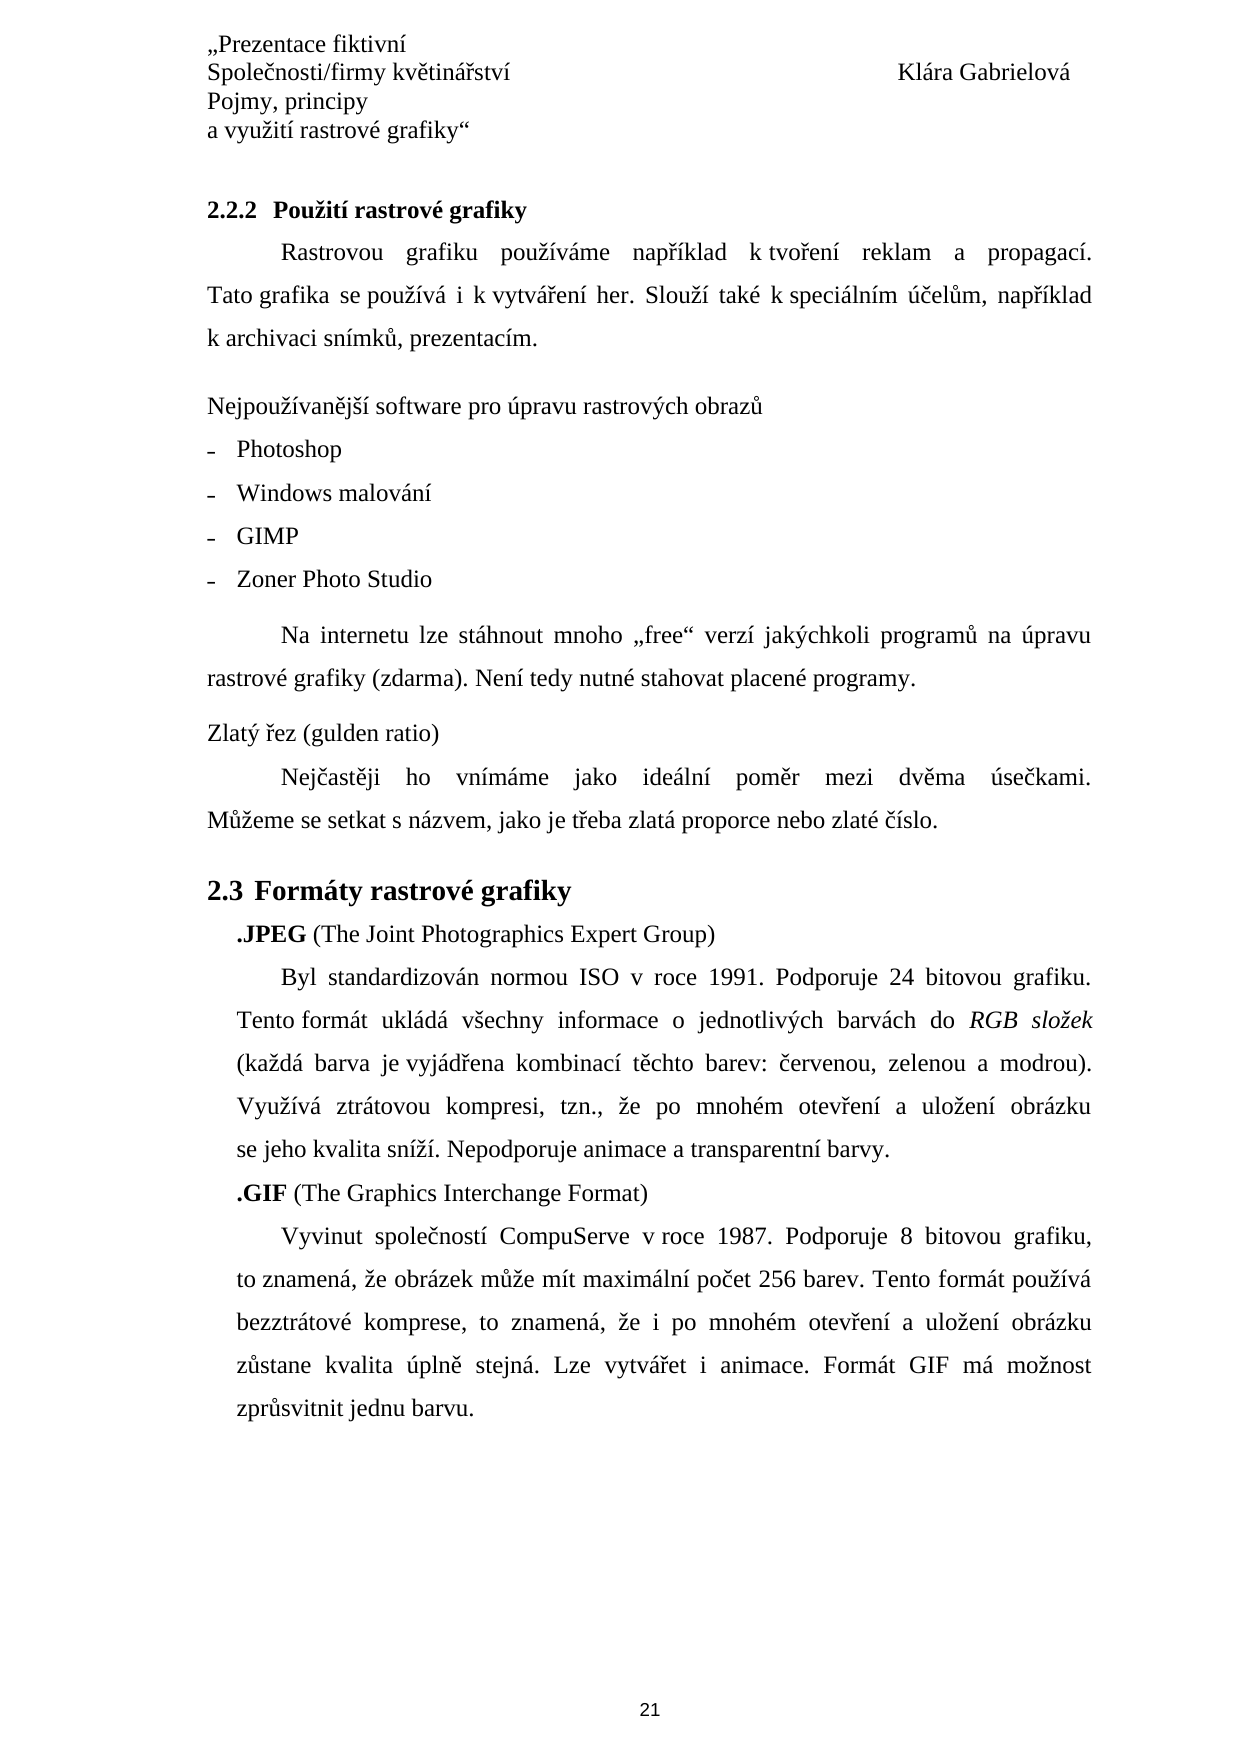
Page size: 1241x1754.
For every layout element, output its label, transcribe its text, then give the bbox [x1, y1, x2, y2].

text Rastrovou grafiku používáme například k tvoření reklam a propagací. Tato grafika se používá i k vytváření her. Slouží také k speciálním účelům, například k archivaci snímků, prezentacím. [207, 237, 1092, 352]
text Nejpoužívanější software pro úpravu rastrových obrazů [207, 391, 1092, 420]
list Zoner Photo Studio [207, 564, 1092, 593]
text Nejčastěji ho vnímáme jako ideální poměr mezi dvěma úsečkami. Můžeme se setkat s názvem, jako je třeba zlatá proporce nebo zlaté číslo. [207, 762, 1092, 833]
list Windows malování [207, 477, 1092, 506]
list Photoshop [207, 434, 1092, 463]
text .JPEG (The Joint Photographics Expert Group) [207, 919, 1092, 948]
text Na internetu lze stáhnout mnoho „free“ verzí jakýchkoli programů na úpravu rastrové grafiky (zdarma). Není tedy nutné stahovat placené programy. [207, 620, 1092, 692]
text Zlatý řez (gulden ratio) [207, 718, 1092, 747]
subtitle Použití rastrové grafiky [207, 195, 1092, 224]
text .GIF (The Graphics Interchange Format) [207, 1178, 1092, 1206]
subtitle Formáty rastrové grafiky [207, 873, 1092, 906]
text Vyvinut společností CompuServe v roce 1987. Podporuje 8 bitovou grafiku, to znamená, že obrázek může mít maximální počet 256 barev. Tento formát používá bezztrátové komprese, to znamená, že i po mnohém otevření a uložení obrázku zůstane kvalita úplně stejná. Lze vytvářet i animace. Formát GIF má možnost zprůsvitnit jednu barvu. [236, 1221, 1092, 1422]
text Byl standardizován normou ISO v roce 1991. Podporuje 24 bitovou grafiku. Tento formát ukládá všechny informace o jednotlivých barvách do RGB složek (každá barva je vyjádřena kombinací těchto barev: červenou, zelenou a modrou). Využívá ztrátovou kompresi, tzn., že po mnohém otevření a uložení obrázku se jeho kvalita sníží. Nepodporuje animace a transparentní barvy. [236, 962, 1092, 1163]
list GIMP [207, 521, 1092, 549]
